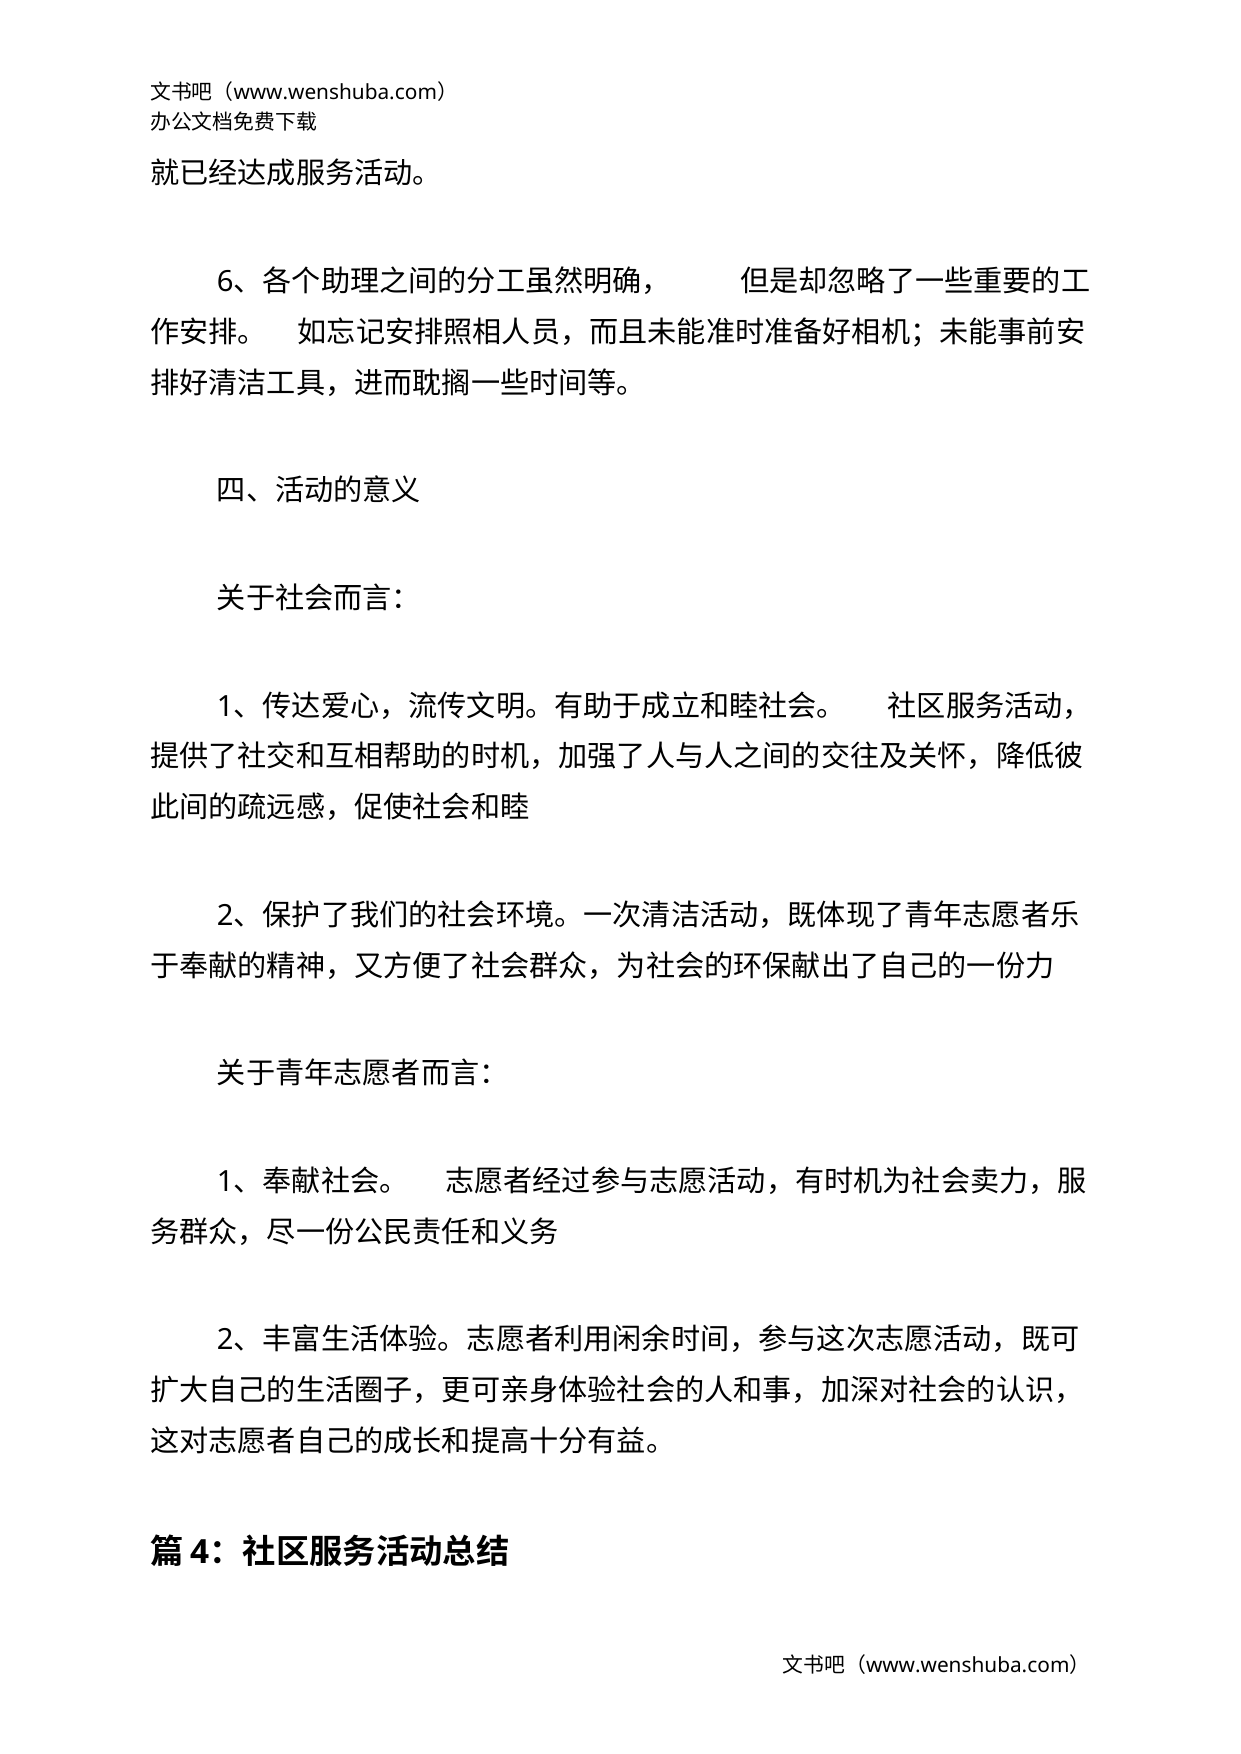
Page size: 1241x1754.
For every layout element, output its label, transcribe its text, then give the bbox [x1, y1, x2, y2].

text 篇4：社区服务活动总结 [150, 1525, 1090, 1573]
text 四、活动的意义 [150, 467, 1090, 509]
text 1、传达爱心，流传文明。有助于成立和睦社会。 社区服务活动，提供了社交和互相帮助的时机，加强了人与人之间的交往及关怀，降低彼此间的疏远感，促使社会和睦 [150, 682, 1090, 826]
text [150, 150, 1090, 192]
text 2、丰富生活体验。志愿者利用闲余时间，参与这次志愿活动，既可扩大自己的生活圈子，更可亲身体验社会的人和事，加深对社会的认识，这对志愿者自己的成长和提高十分有益。 [150, 1316, 1090, 1459]
text 关于青年志愿者而言： [150, 1050, 1090, 1092]
text 1、奉献社会。 志愿者经过参与志愿活动，有时机为社会卖力，服务群众，尽一份公民责任和义务 [150, 1157, 1090, 1250]
text 6、各个助理之间的分工虽然明确， 但是却忽略了一些重要的工作安排。 如忘记安排照相人员，而且未能准时准备好相机；未能事前安排好清洁工具，进而耽搁一些时间等。 [150, 258, 1090, 402]
text 2、保护了我们的社会环境。一次清洁活动，既体现了青年志愿者乐于奉献的精神，又方便了社会群众，为社会的环保献出了自己的一份力 [150, 891, 1090, 984]
text 关于社会而言： [150, 574, 1090, 617]
